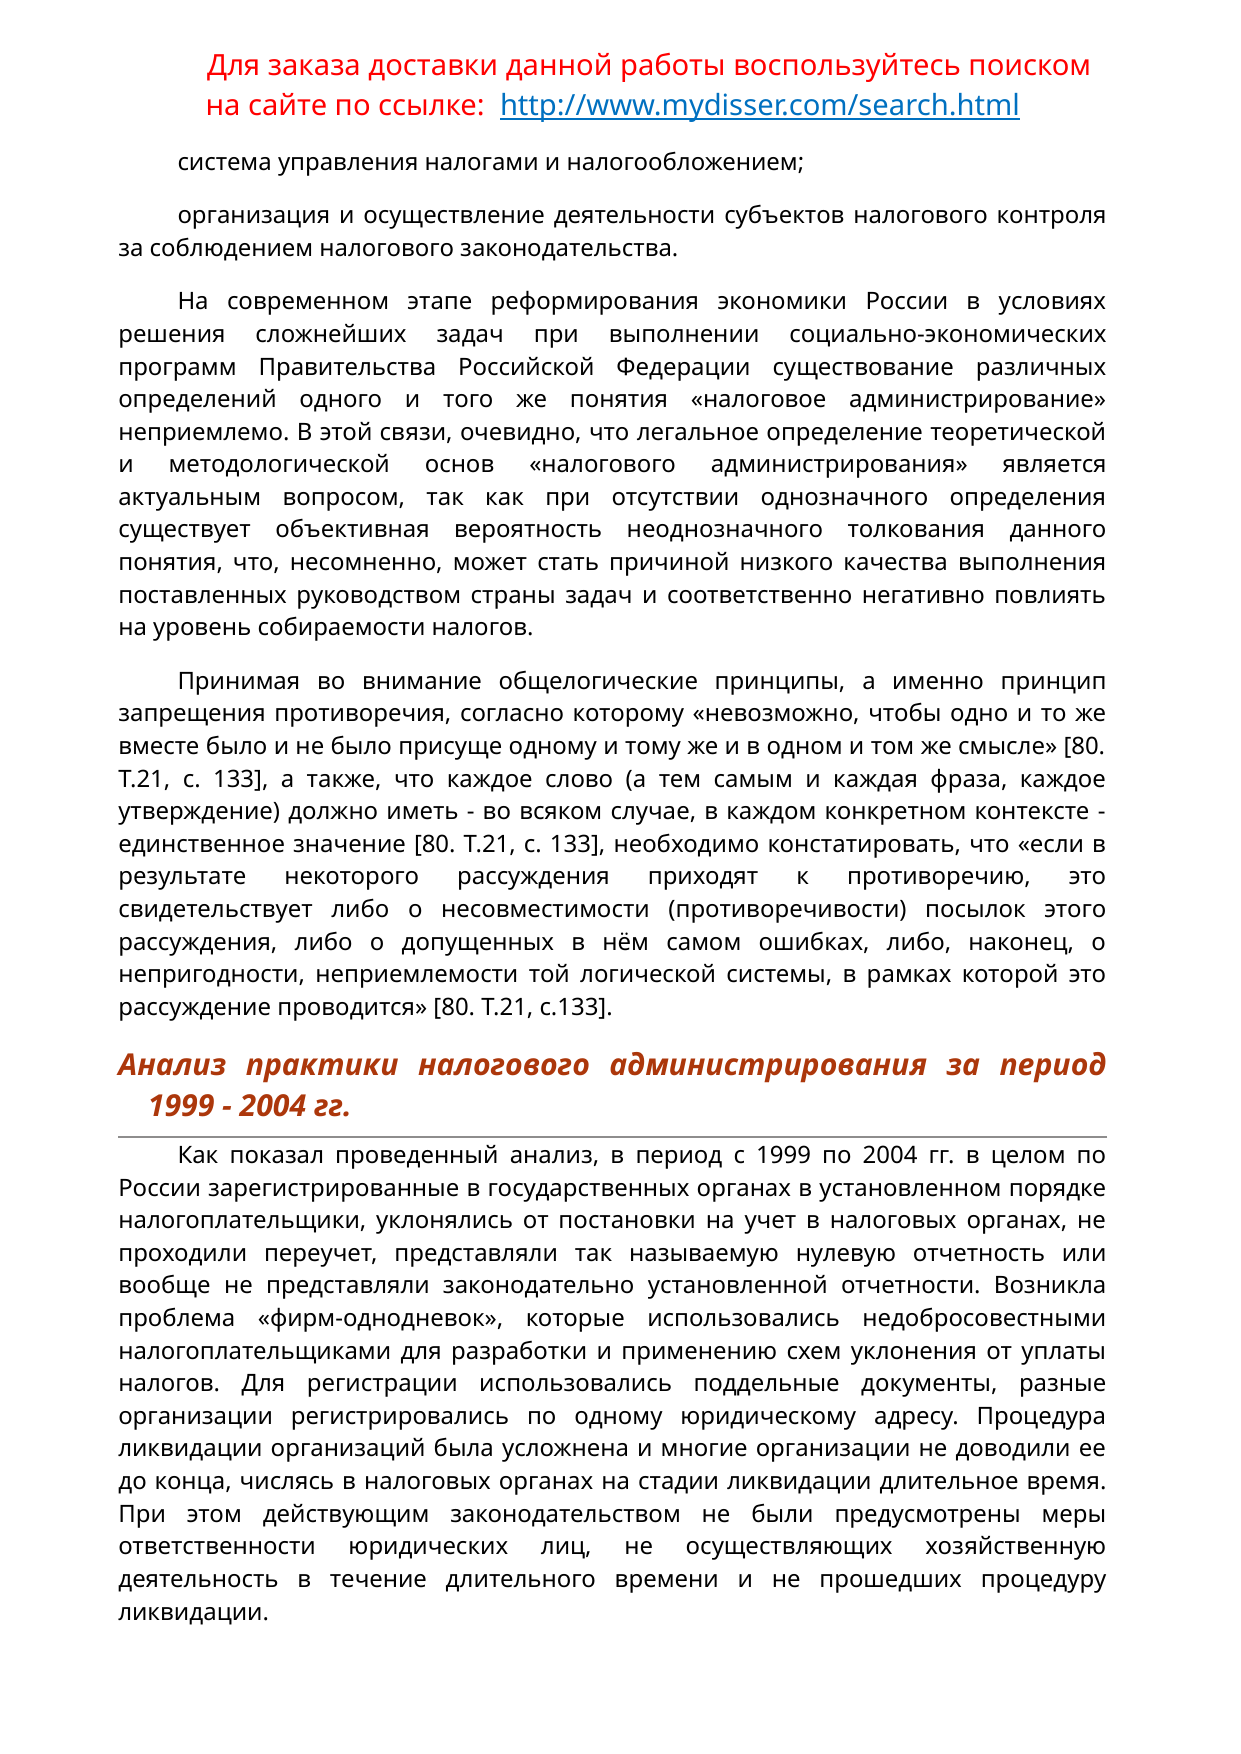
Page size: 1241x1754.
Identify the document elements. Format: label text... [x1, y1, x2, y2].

subtitle Анализ практики налогового администрирования за период 1999 - 2004 гг. [118, 1043, 1107, 1136]
